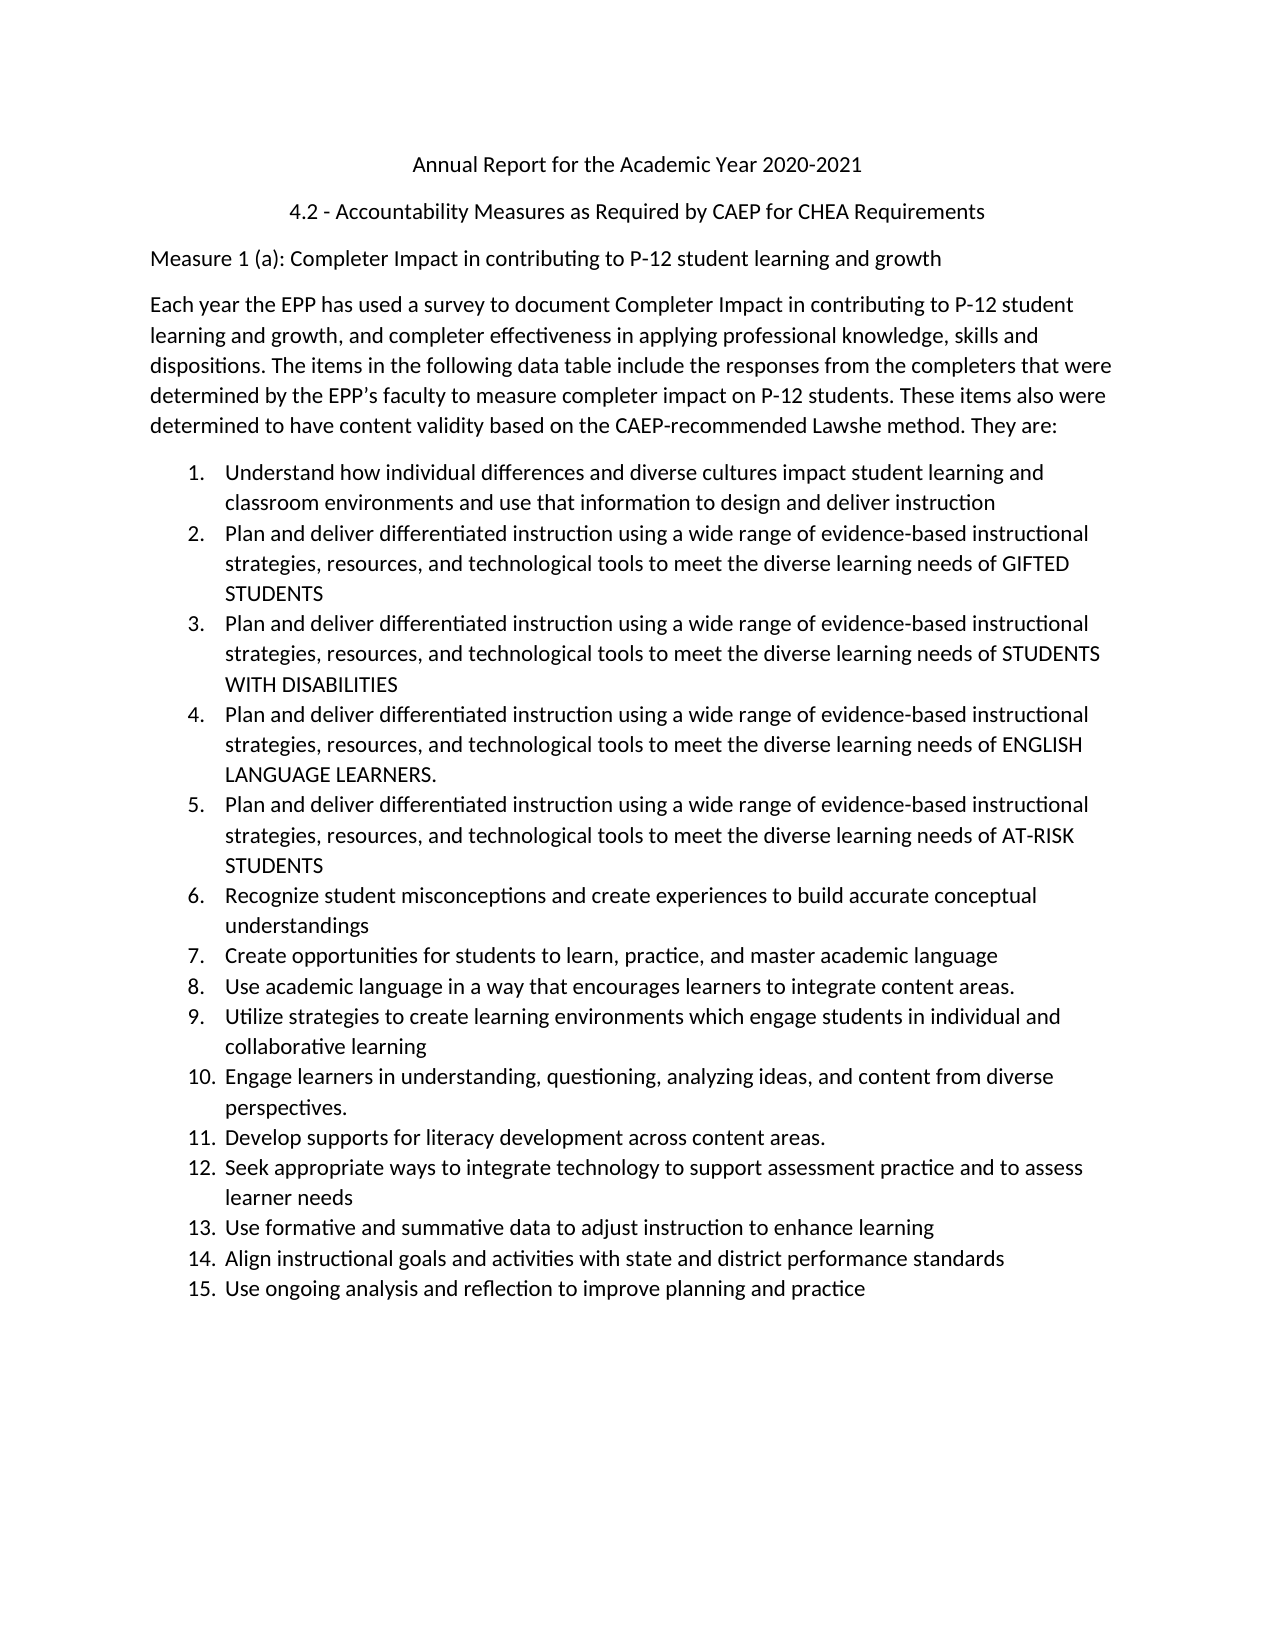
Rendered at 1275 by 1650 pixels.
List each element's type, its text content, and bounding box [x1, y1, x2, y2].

list Develop supports for literacy development across content areas. [187, 1123, 1125, 1151]
text Annual Report for the Academic Year 2020-2021 [150, 150, 1125, 178]
list Plan and deliver differentiated instruction using a wide range of evidence-based instructional strategies, resources, and technological tools to meet the diverse learning needs of ENGLISH LANGUAGE LEARNERS. [187, 700, 1125, 788]
list Engage learners in understanding, questioning, analyzing ideas, and content from diverse perspectives. [187, 1062, 1125, 1121]
list Use ongoing analysis and reflection to improve planning and practice [187, 1274, 1125, 1302]
text Measure 1 (a): Completer Impact in contributing to P-12 student learning and growth [150, 244, 1125, 272]
list Plan and deliver differentiated instruction using a wide range of evidence-based instructional strategies, resources, and technological tools to meet the diverse learning needs of STUDENTS WITH DISABILITIES [187, 609, 1125, 698]
list Create opportunities for students to learn, practice, and master academic language [187, 942, 1125, 970]
list Utilize strategies to create learning environments which engage students in individual and collaborative learning [187, 1002, 1125, 1060]
text Each year the EPP has used a survey to document Completer Impact in contributing to P-12 student learning and growth, and completer effectiveness in applying professional knowledge, skills and dispositions. The items in the following data table include the responses from the completers that were determined by the EPP’s faculty to measure completer impact on P-12 students. These items also were determined to have content validity based on the CAEP-recommended Lawshe method. They are: [150, 291, 1125, 439]
list Understand how individual differences and diverse cultures impact student learning and classroom environments and use that information to design and deliver instruction [187, 458, 1125, 517]
list Plan and deliver differentiated instruction using a wide range of evidence-based instructional strategies, resources, and technological tools to meet the diverse learning needs of GIFTED STUDENTS [187, 519, 1125, 607]
list Use formative and summative data to adjust instruction to enhance learning [187, 1213, 1125, 1242]
list Align instructional goals and activities with state and district performance standards [187, 1244, 1125, 1272]
list Seek appropriate ways to integrate technology to support assessment practice and to assess learner needs [187, 1153, 1125, 1211]
list Plan and deliver differentiated instruction using a wide range of evidence-based instructional strategies, resources, and technological tools to meet the diverse learning needs of AT-RISK STUDENTS [187, 791, 1125, 879]
text 4.2 - Accountability Measures as Required by CAEP for CHEA Requirements [150, 197, 1125, 225]
list Use academic language in a way that encourages learners to integrate content areas. [187, 972, 1125, 1000]
list Recognize student misconceptions and create experiences to build accurate conceptual understandings [187, 881, 1125, 939]
